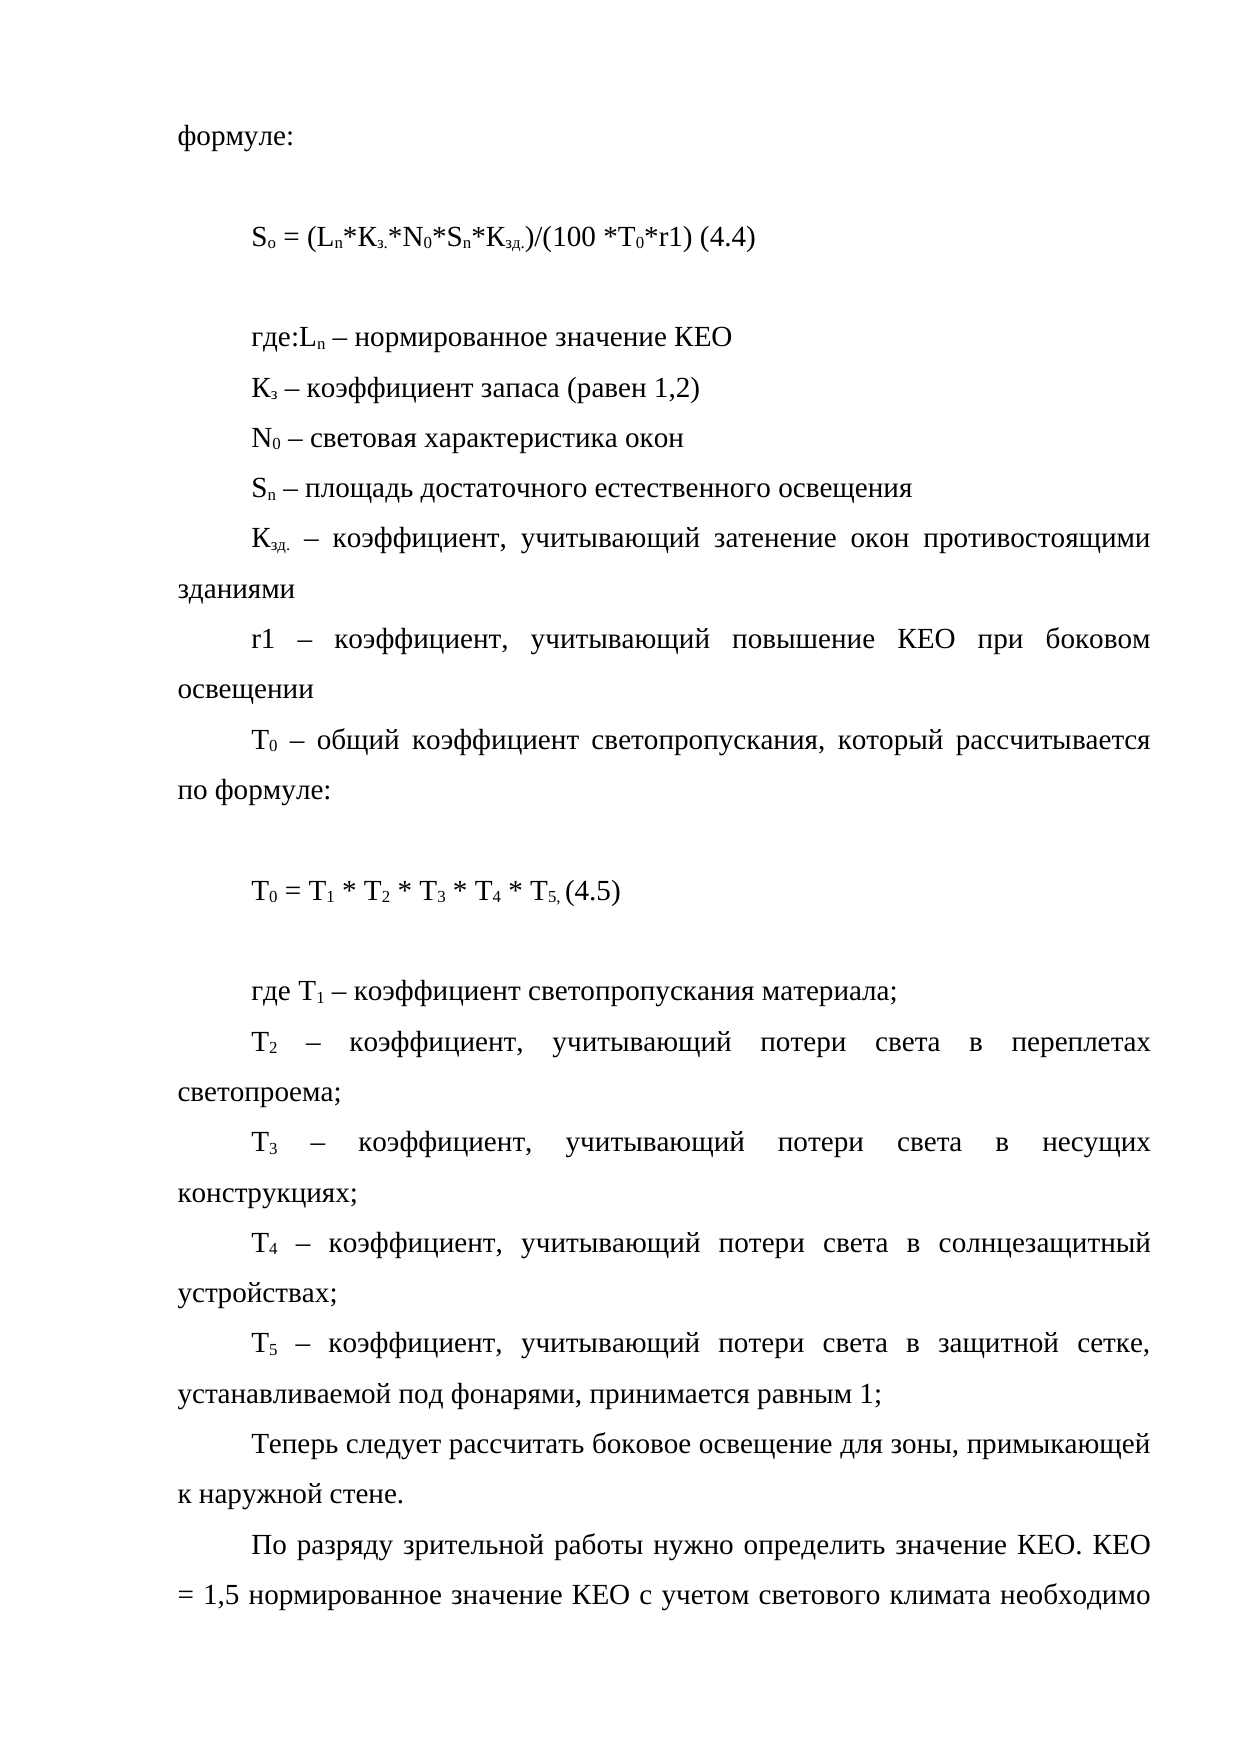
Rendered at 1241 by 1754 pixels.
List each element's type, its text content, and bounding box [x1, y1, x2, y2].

text где:Ln – нормированное значение КЕО [177, 319, 1152, 353]
text Кз – коэффициент запаса (равен 1,2) [177, 370, 1152, 403]
text T5 – коэффициент, учитывающий потери света в защитной сетке, устанавливаемой под фонарями, принимается равным 1; [177, 1326, 1152, 1409]
text T3 – коэффициент, учитывающий потери света в несущих конструкциях; [177, 1124, 1152, 1208]
text T2 – коэффициент, учитывающий потери света в переплетах светопроема; [177, 1024, 1152, 1108]
text Кзд. – коэффициент, учитывающий затенение окон противостоящими зданиями [177, 521, 1152, 604]
text Sn – площадь достаточного естественного освещения [177, 470, 1152, 504]
text Теперь следует рассчитать боковое освещение для зоны, примыкающей к наружной стене. [177, 1426, 1152, 1510]
text где T1 – коэффициент светопропускания материала; [177, 973, 1152, 1007]
text N0 – световая характеристика окон [177, 420, 1152, 453]
text T0 – общий коэффициент светопропускания, который рассчитывается по формуле: [177, 722, 1152, 806]
text r1 – коэффициент, учитывающий повышение КЕО при боковом освещении [177, 621, 1152, 705]
text Sо = (Ln*Кз.*N0*Sn*Кзд.)/(100 *T0*r1) (4.4) [177, 219, 1152, 252]
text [177, 118, 1152, 152]
text T0 = T1 * T2 * T3 * T4 * T5, (4.5) [177, 873, 1152, 906]
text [177, 1527, 1152, 1611]
text T4 – коэффициент, учитывающий потери света в солнцезащитный устройствах; [177, 1225, 1152, 1309]
